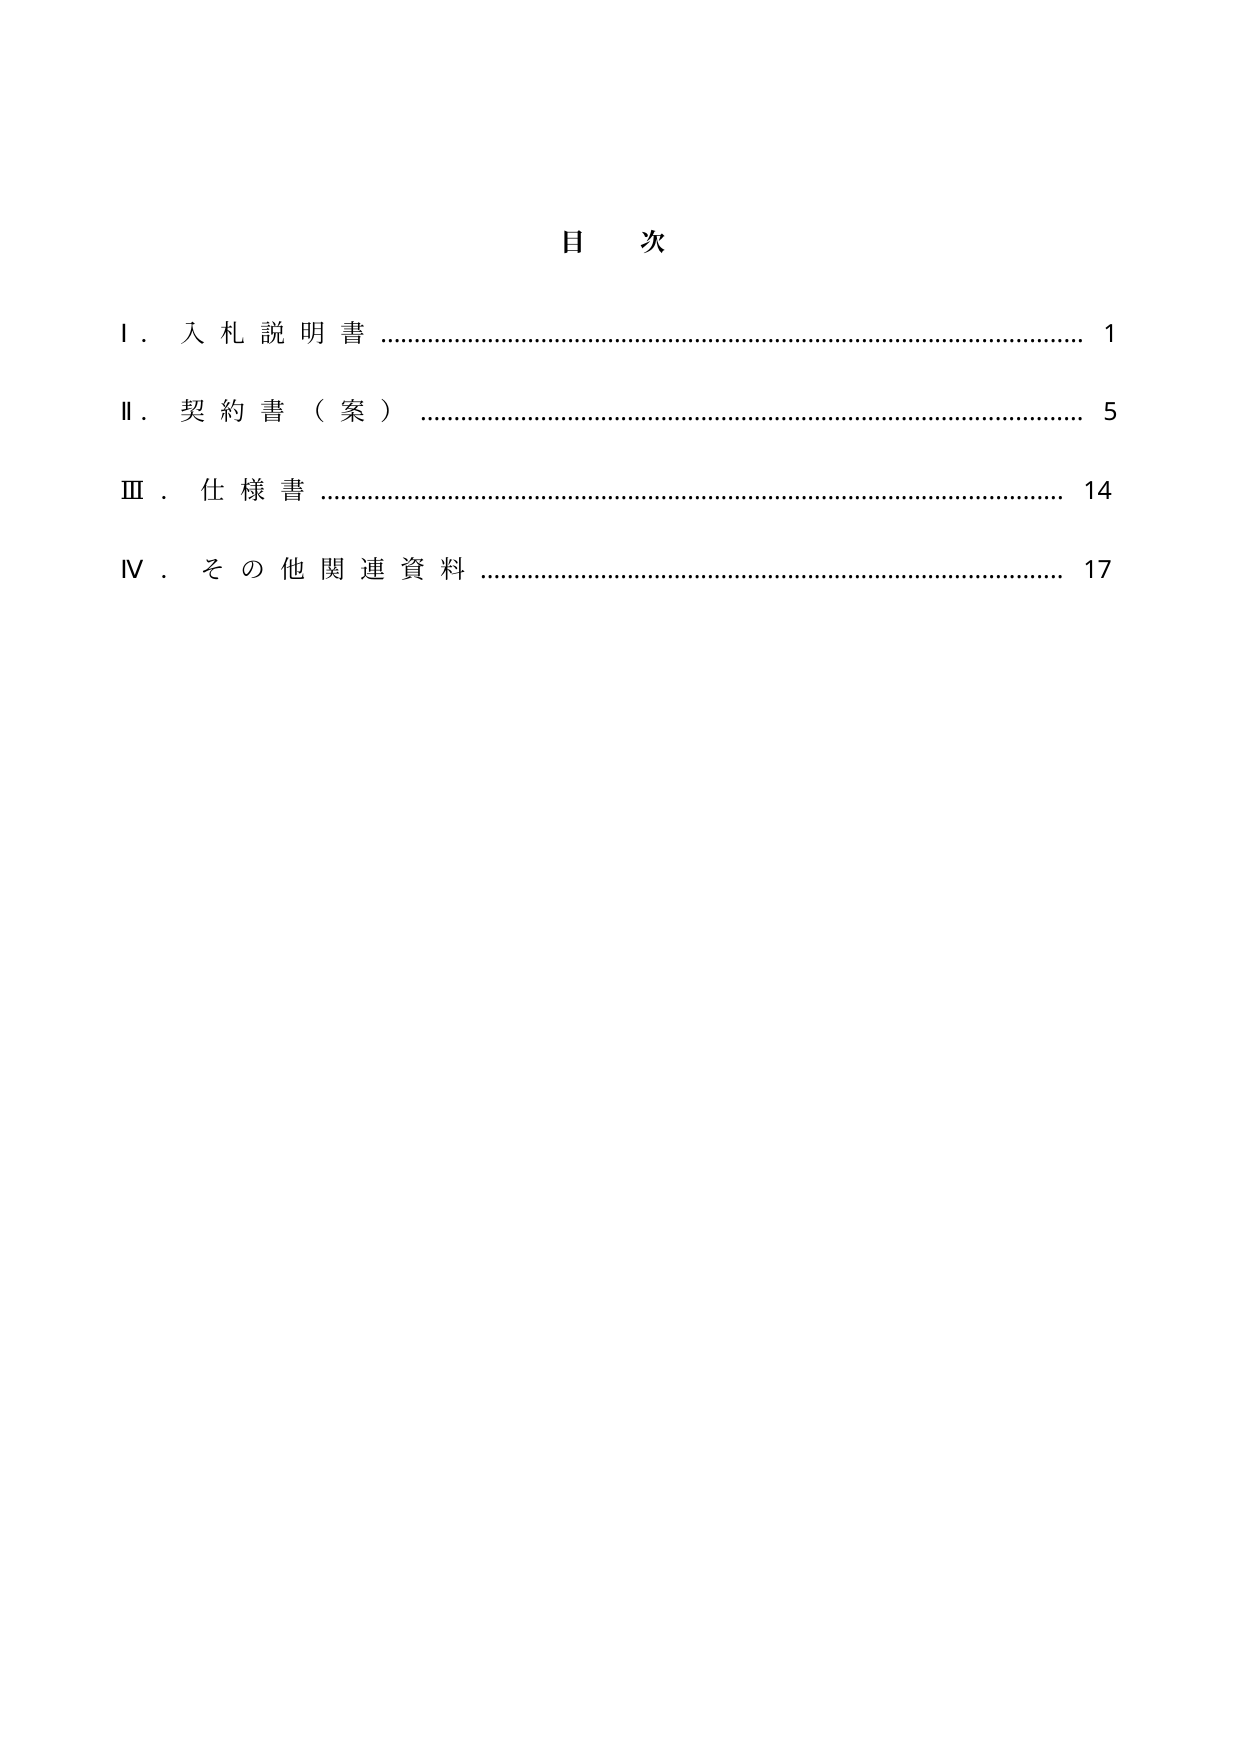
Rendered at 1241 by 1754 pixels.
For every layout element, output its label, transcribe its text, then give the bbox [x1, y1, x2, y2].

text Ⅳ．その他関連資料 17 [120, 537, 1120, 598]
text Ⅲ．仕様書 14 [120, 458, 1120, 519]
text Ⅰ．入札説明書 1 [120, 301, 1120, 362]
text 目 次 [120, 210, 1120, 271]
text Ⅱ．契約書（案） 5 [120, 380, 1120, 440]
